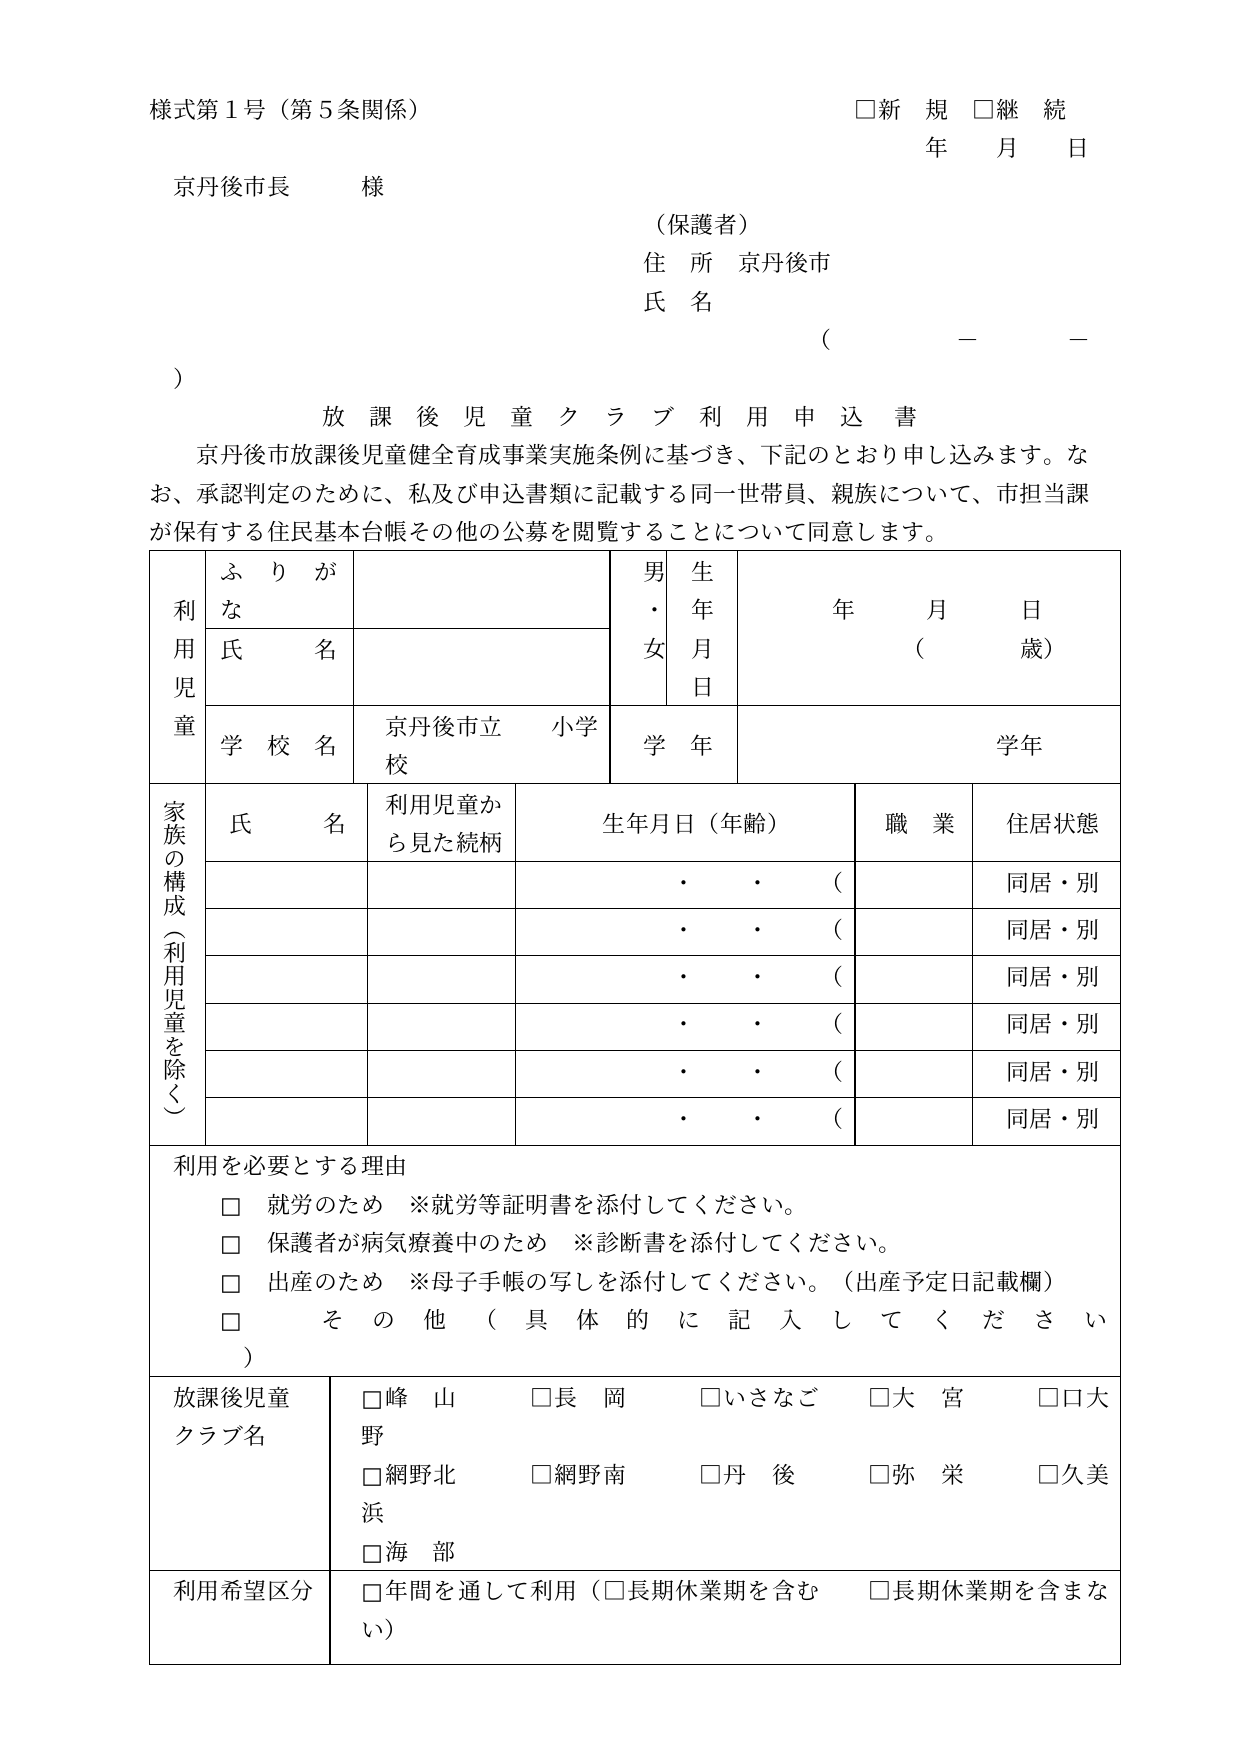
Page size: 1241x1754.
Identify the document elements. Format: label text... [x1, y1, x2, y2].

text 様式第１号（第５条関係） □新 規 □継 続 [149, 89, 1091, 127]
table_header 男 ・ 女 [611, 551, 666, 705]
table_cell [368, 956, 515, 1003]
table_cell 職 業 [856, 784, 972, 861]
table_cell [368, 1004, 515, 1050]
table_cell 京丹後市立 小学校 [354, 706, 609, 783]
table_header ふりがな [206, 551, 353, 628]
text 年 月 日 [149, 127, 1091, 166]
table_cell 同居・別居 [973, 909, 1120, 955]
table_cell 学 校 名 [206, 706, 353, 783]
table_cell 利用希望区分 [150, 1571, 329, 1664]
table_cell 家族の構成（利用児童を除く） [150, 784, 205, 1144]
table_cell 学 年 [611, 706, 737, 783]
table_cell 利用児童から見た続柄 [368, 784, 515, 861]
table_cell 放課後児童 クラブ名 [150, 1377, 329, 1569]
table_cell [856, 956, 972, 1003]
text 住 所 京丹後市 [149, 243, 1091, 281]
table_cell 同居・別居 [973, 862, 1120, 908]
text 氏 名 [149, 281, 1091, 319]
text 京丹後市放課後児童健全育成事業実施条例に基づき、下記のとおり申し込みます。なお、承認判定のために、私及び申込書類に記載する同一世帯員、親族について、市担当課が保有する住民基本台帳その他の公募を閲覧することについて同意します。 [149, 435, 1091, 550]
table_header 生年 月日 [667, 551, 737, 705]
table_cell [206, 956, 367, 1003]
table_cell 同居・別居 [973, 1051, 1120, 1097]
table_cell [368, 1098, 515, 1144]
table_cell 同居・別居 [973, 1098, 1120, 1144]
table_header 年 月 日 （ 歳） [738, 551, 1120, 705]
table_cell [206, 909, 367, 955]
text 京丹後市長 様 [149, 166, 1091, 204]
table_cell [856, 1004, 972, 1050]
table_cell [856, 909, 972, 955]
table_cell ・ ・ （ ） [516, 909, 854, 955]
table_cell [331, 1571, 1120, 1664]
text （ － － ） [149, 319, 1091, 396]
table_cell 氏 名 [206, 784, 367, 861]
table_cell 住居状態 [973, 784, 1120, 861]
table_cell [368, 862, 515, 908]
table_cell 氏 名 [206, 629, 353, 705]
table_cell [856, 862, 972, 908]
table_cell [206, 1051, 367, 1097]
table_cell [354, 629, 609, 705]
text 放課後児童クラブ利用申込書 [149, 396, 1091, 435]
table_cell 生年月日（年齢） [516, 784, 854, 861]
table_cell [368, 1051, 515, 1097]
table_cell 学年 [738, 706, 1120, 783]
table_cell [856, 1051, 972, 1097]
table_header [354, 551, 609, 628]
table_cell [368, 909, 515, 955]
table_cell [206, 1004, 367, 1050]
table_header 利用児 童 [150, 551, 205, 783]
table_cell 同居・別居 [973, 956, 1120, 1003]
table_cell [856, 1098, 972, 1144]
table_cell ・ ・ （ ） [516, 956, 854, 1003]
table_cell 利用を必要とする理由 □ 就労のため ※就労等証明書を添付してください。 □ 保護者が病気療養中のため ※診断書を添付してください。 □ 出産のため ※母子手帳の写しを添付してください。（出産予定日記載欄） □ その他（具体的に記入してください ） [150, 1146, 1120, 1376]
table_cell ・ ・ （ ） [516, 1098, 854, 1144]
table_cell ・ ・ （ ） [516, 1051, 854, 1097]
table_cell □峰 山 □長 岡 □いさなご □大 宮 □口大野 □網野北 □網野南 □丹 後 □弥 栄 □久美浜 □海 部 [331, 1377, 1120, 1569]
text （保護者） [149, 204, 1091, 243]
table_cell ・ ・ （ ） [516, 862, 854, 908]
table_cell [206, 1098, 367, 1144]
table_cell ・ ・ （ ） [516, 1004, 854, 1050]
table_cell 同居・別居 [973, 1004, 1120, 1050]
table_cell [206, 862, 367, 908]
